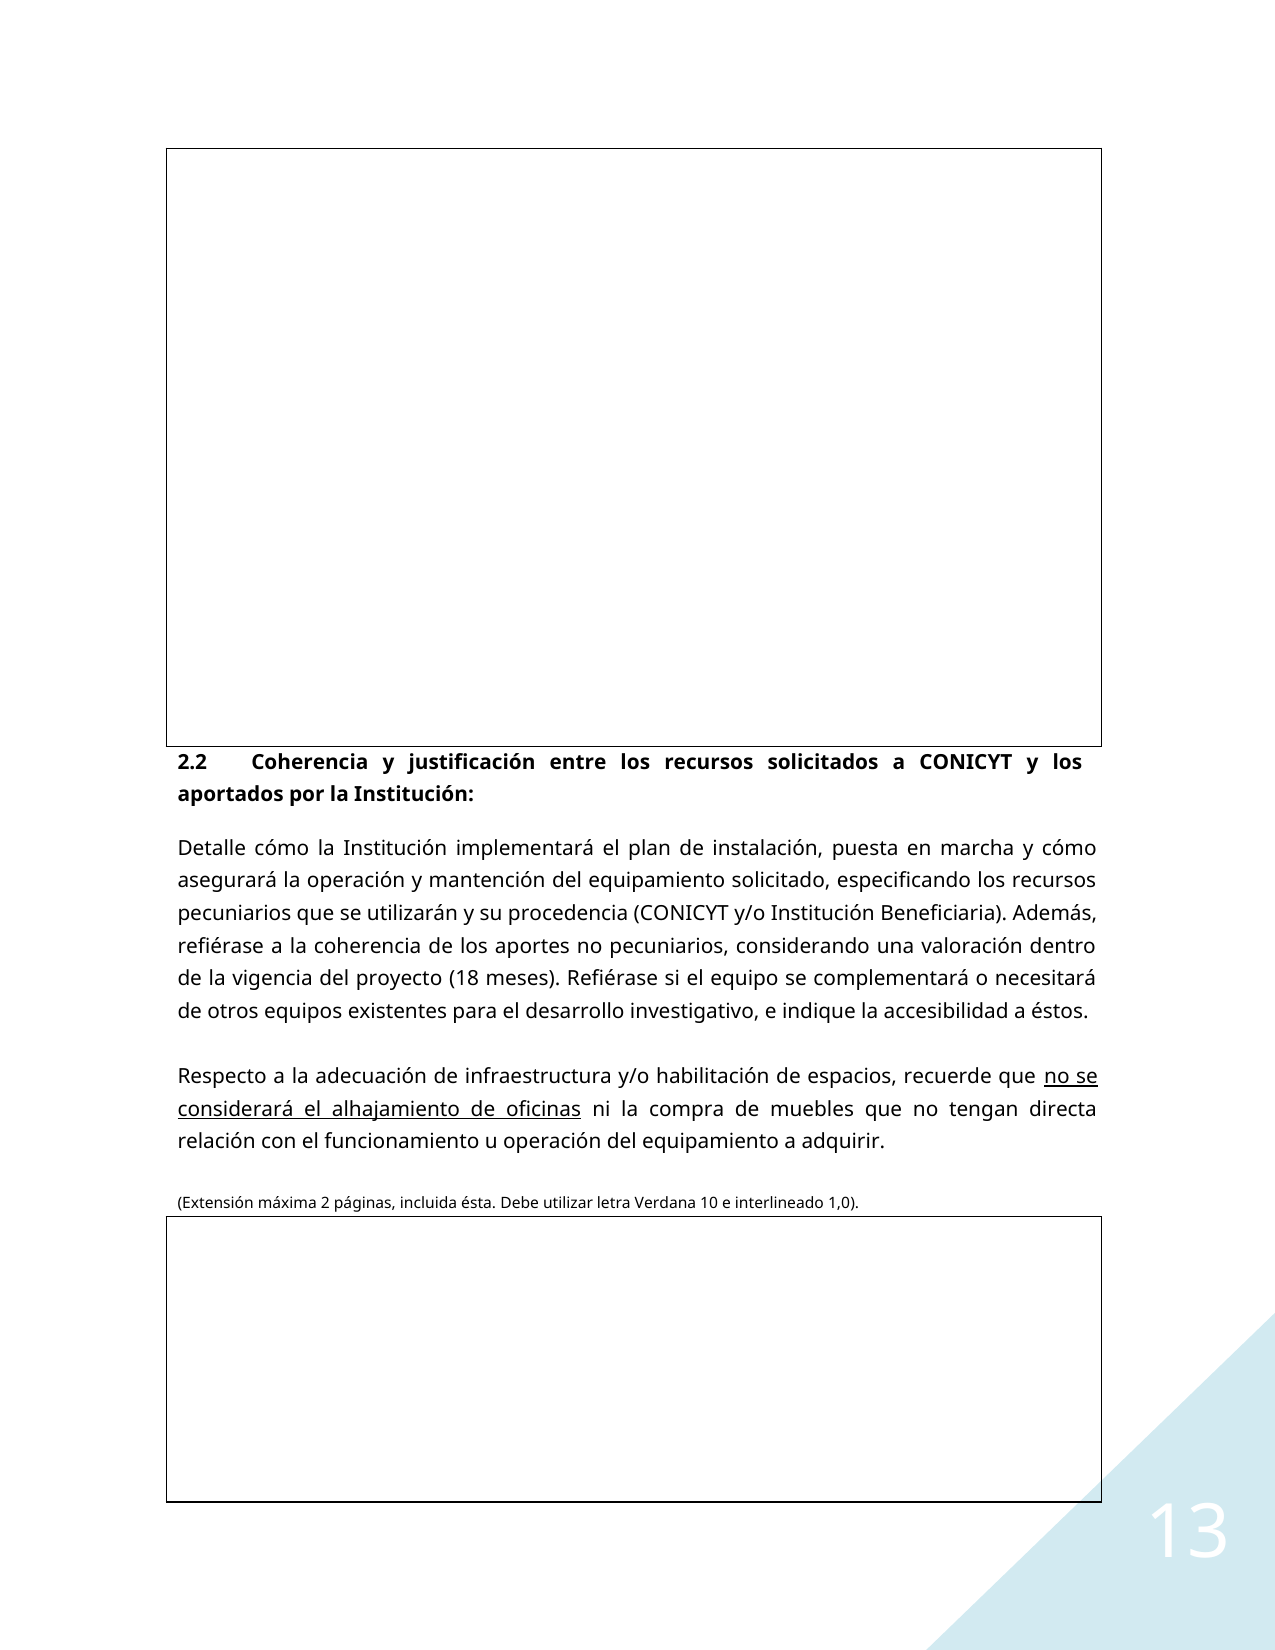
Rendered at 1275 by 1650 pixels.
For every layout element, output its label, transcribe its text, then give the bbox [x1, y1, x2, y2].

text Detalle cómo la Institución implementará el plan de instalación, puesta en marcha y cómo asegurará la operación y mantención del equipamiento solicitado, especificando los recursos pecuniarios que se utilizarán y su procedencia (CONICYT y/o Institución Beneficiaria). Además, refiérase a la coherencia de los aportes no pecuniarios, considerando una valoración dentro de la vigencia del proyecto (18 meses). Refiérase si el equipo se complementará o necesitará de otros equipos existentes para el desarrollo investigativo, e indique la accesibilidad a éstos. [177, 833, 1098, 1024]
list Coherencia y justificación entre los recursos solicitados a CONICYT y los aportados por la Institución: [177, 747, 1083, 808]
text (Extensión máxima 2 páginas, incluida ésta. Debe utilizar letra Verdana 10 e interlineado 1,0). [177, 1192, 1098, 1213]
text Respecto a la adecuación de infraestructura y/o habilitación de espacios, recuerde que no se considerará el alhajamiento de oficinas ni la compra de muebles que no tengan directa relación con el funcionamiento u operación del equipamiento a adquirir. [177, 1061, 1098, 1155]
table_header [167, 149, 1101, 746]
table_header [167, 1217, 1101, 1501]
